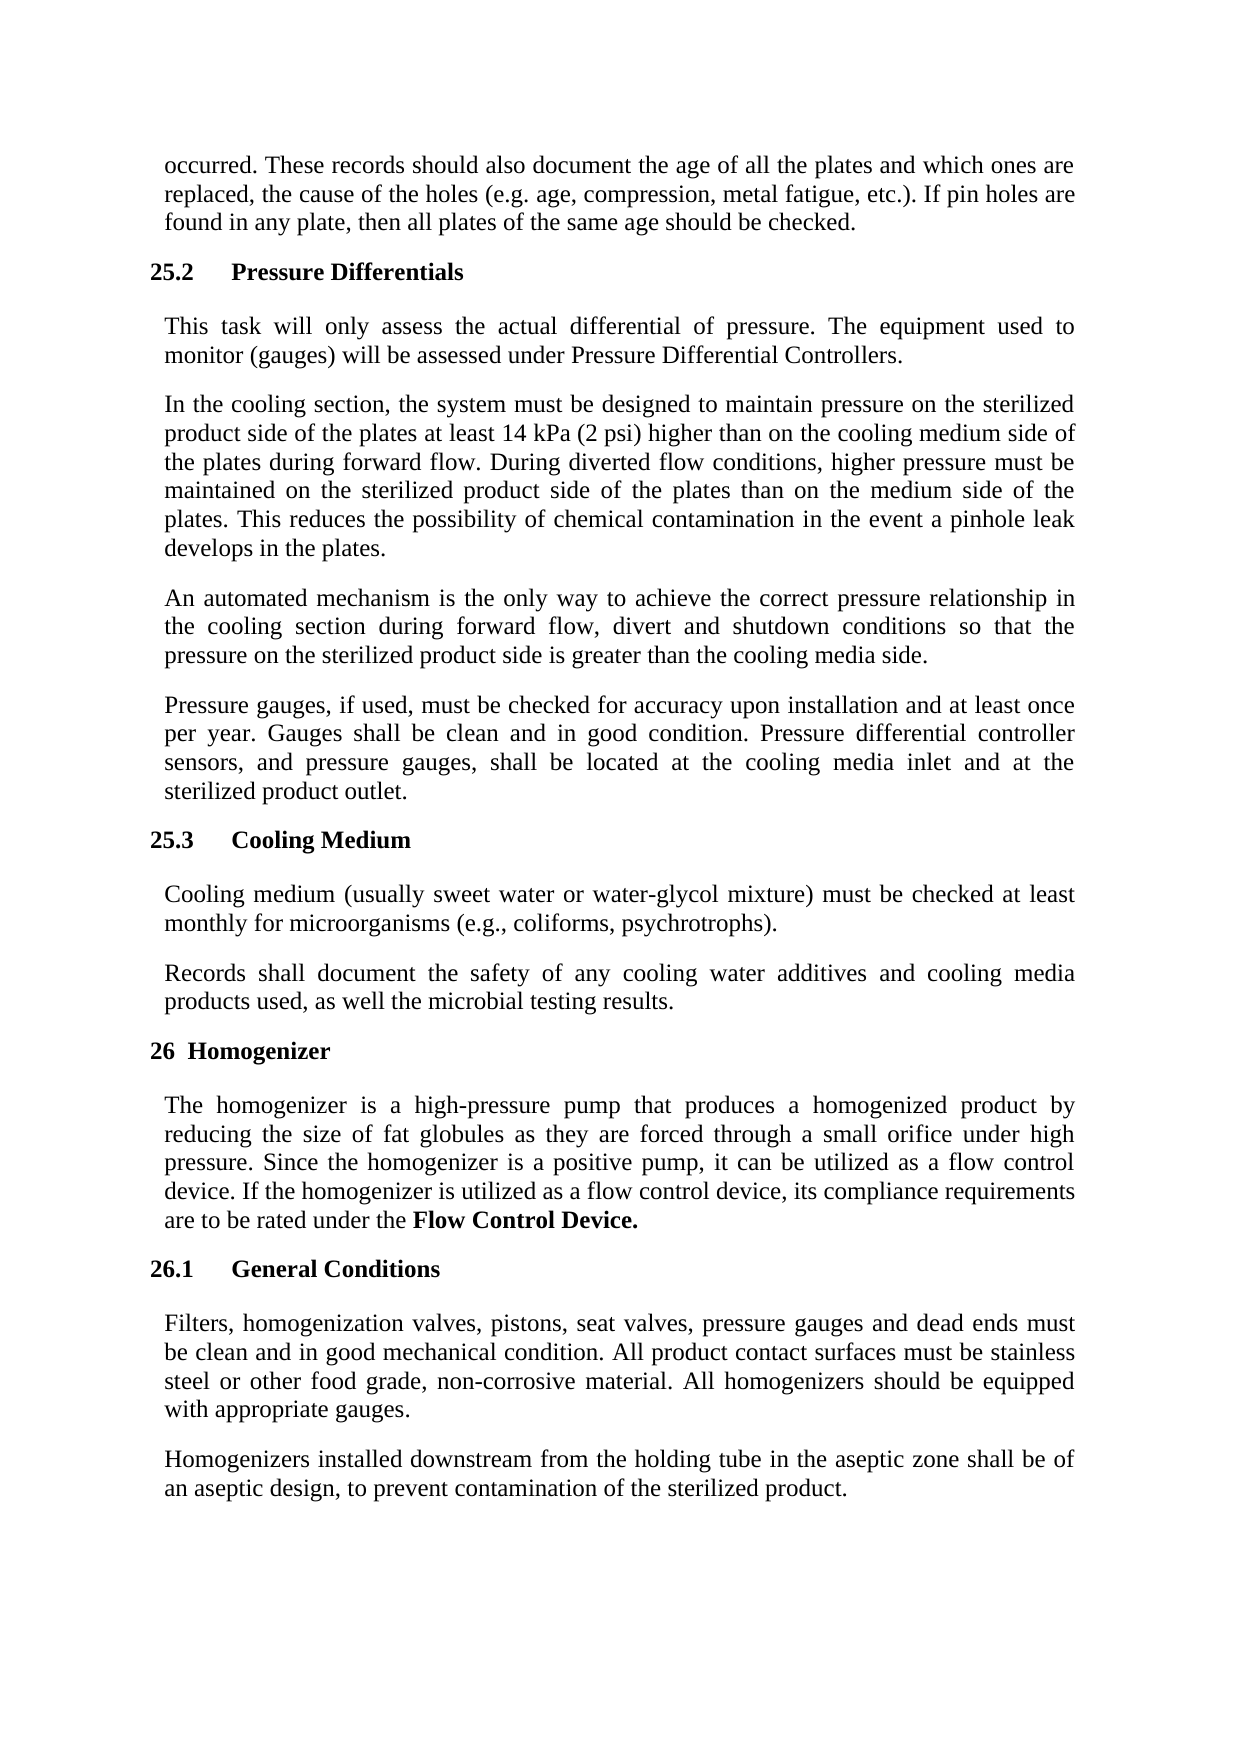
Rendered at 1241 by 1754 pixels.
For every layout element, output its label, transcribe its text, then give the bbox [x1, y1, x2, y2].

text An automated mechanism is the only way to achieve the correct pressure relationship in the cooling section during forward flow, divert and shutdown conditions so that the pressure on the sterilized product side is greater than the cooling media side. [164, 583, 1076, 669]
text Pressure gauges, if used, must be checked for accuracy upon installation and at least once per year. Gauges shall be clean and in good condition. Pressure differential controller sensors, and pressure gauges, shall be located at the cooling media inlet and at the sterilized product outlet. [164, 690, 1076, 805]
list Cooling Medium [150, 826, 1090, 854]
text The homogenizer is a high-pressure pump that produces a homogenized product by reducing the size of fat globules as they are forced through a small orifice under high pressure. Since the homogenizer is a positive pump, it can be utilized as a flow control device. If the homogenizer is utilized as a flow control device, its compliance requirements are to be rated under the Flow Control Device. [164, 1090, 1076, 1234]
list Pressure Differentials [150, 257, 1090, 286]
text In the cooling section, the system must be designed to maintain pressure on the sterilized product side of the plates at least 14 kPa (2 psi) higher than on the cooling medium side of the plates during forward flow. During diverted flow conditions, higher pressure must be maintained on the sterilized product side of the plates than on the medium side of the plates. This reduces the possibility of chemical contamination in the event a pinhole leak develops in the plates. [164, 389, 1076, 562]
list Homogenizer [150, 1036, 1090, 1065]
text Cooling medium (usually sweet water or water-glycol mixture) must be checked at least monthly for microorganisms (e.g., coliforms, psychrotrophs). [164, 879, 1076, 937]
list General Conditions [150, 1254, 1090, 1283]
text This task will only assess the actual differential of pressure. The equipment used to monitor (gauges) will be assessed under Pressure Differential Controllers. [164, 311, 1076, 368]
text Records shall document the safety of any cooling water additives and cooling media products used, as well the microbial testing results. [164, 958, 1076, 1015]
text Homogenizers installed downstream from the holding tube in the aseptic zone shall be of an aseptic design, to prevent contamination of the sterilized product. [164, 1444, 1076, 1502]
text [164, 150, 1076, 236]
text Filters, homogenization valves, pistons, seat valves, pressure gauges and dead ends must be clean and in good mechanical condition. All product contact surfaces must be stainless steel or other food grade, non-corrosive material. All homogenizers should be equipped with appropriate gauges. [164, 1308, 1076, 1423]
